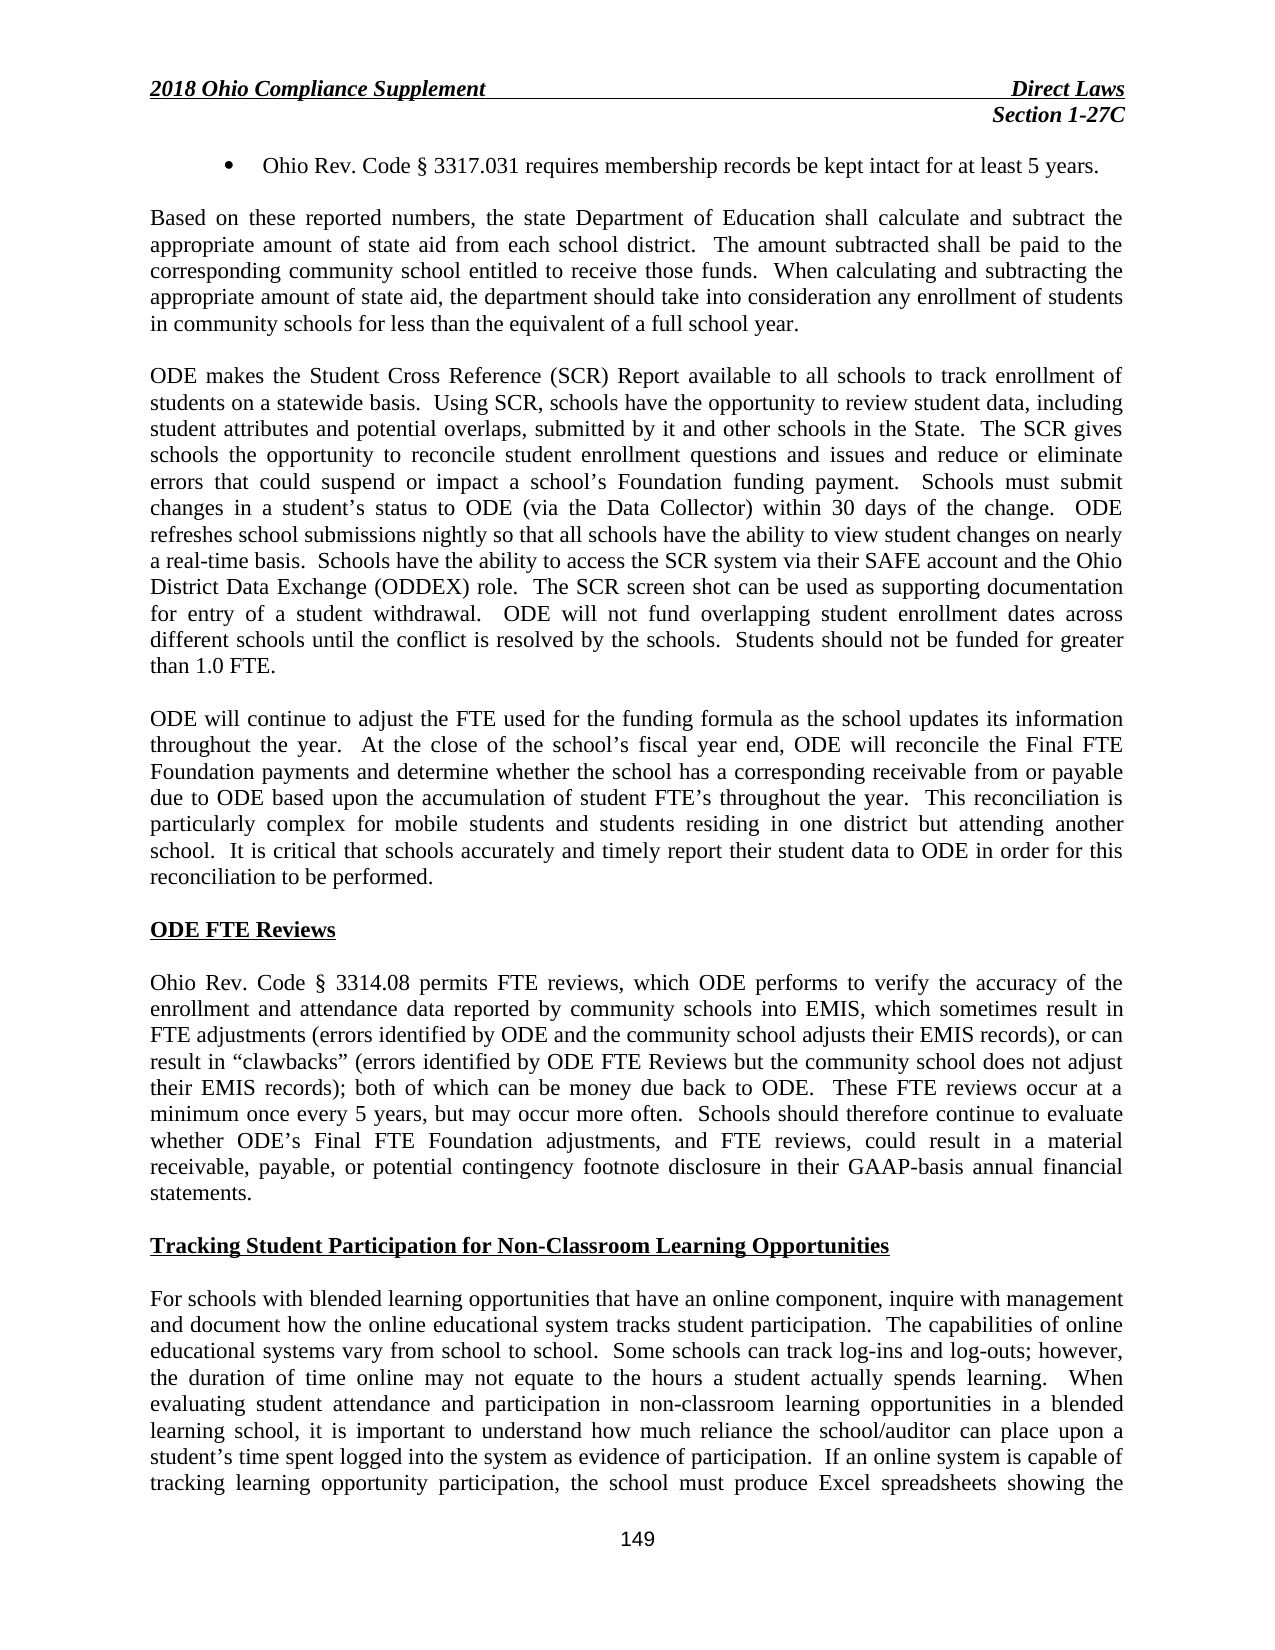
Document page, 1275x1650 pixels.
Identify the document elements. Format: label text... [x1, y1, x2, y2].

text ODE makes the Student Cross Reference (SCR) Report available to all schools to track enrollment of students on a statewide basis. Using SCR, schools have the opportunity to review student data, including student attributes and potential overlaps, submitted by it and other schools in the State. The SCR gives schools the opportunity to reconcile student enrollment questions and issues and reduce or eliminate errors that could suspend or impact a school’s Foundation funding payment. Schools must submit changes in a student’s status to ODE (via the Data Collector) within 30 days of the change. ODE refreshes school submissions nightly so that all schools have the ability to view student changes on nearly a real-time basis. Schools have the ability to access the SCR system via their SAFE account and the Ohio District Data Exchange (ODDEX) role. The SCR screen shot can be used as supporting documentation for entry of a student withdrawal. ODE will not fund overlapping student enrollment dates across different schools until the conflict is resolved by the schools. Students should not be funded for greater than 1.0 FTE. [150, 362, 1125, 679]
text Tracking Student Participation for Non-Classroom Learning Opportunities [150, 1232, 1125, 1258]
text ODE will continue to adjust the FTE used for the funding formula as the school updates its information throughout the year. At the close of the school’s fiscal year end, ODE will reconcile the Final FTE Foundation payments and determine whether the school has a corresponding receivable from or payable due to ODE based upon the accumulation of student FTE’s throughout the year. This reconciliation is particularly complex for mobile students and students residing in one district but attending another school. It is critical that schools accurately and timely report their student data to ODE in order for this reconciliation to be performed. [150, 705, 1125, 889]
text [150, 1285, 1125, 1496]
list Ohio Rev. Code § 3317.031 requires membership records be kept intact for at least 5 years. [225, 152, 1125, 178]
text ODE FTE Reviews [150, 916, 1125, 942]
text Ohio Rev. Code § 3314.08 permits FTE reviews, which ODE performs to verify the accuracy of the enrollment and attendance data reported by community schools into EMIS, which sometimes result in FTE adjustments (errors identified by ODE and the community school adjusts their EMIS records), or can result in “clawbacks” (errors identified by ODE FTE Reviews but the community school does not adjust their EMIS records); both of which can be money due back to ODE. These FTE reviews occur at a minimum once every 5 years, but may occur more often. Schools should therefore continue to evaluate whether ODE’s Final FTE Foundation adjustments, and FTE reviews, could result in a material receivable, payable, or potential contingency footnote disclosure in their GAAP-basis annual financial statements. [150, 969, 1125, 1206]
text Based on these reported numbers, the state Department of Education shall calculate and subtract the appropriate amount of state aid from each school district. The amount subtracted shall be paid to the corresponding community school entitled to receive those funds. When calculating and subtracting the appropriate amount of state aid, the department should take into consideration any enrollment of students in community schools for less than the equivalent of a full school year. [150, 204, 1125, 336]
